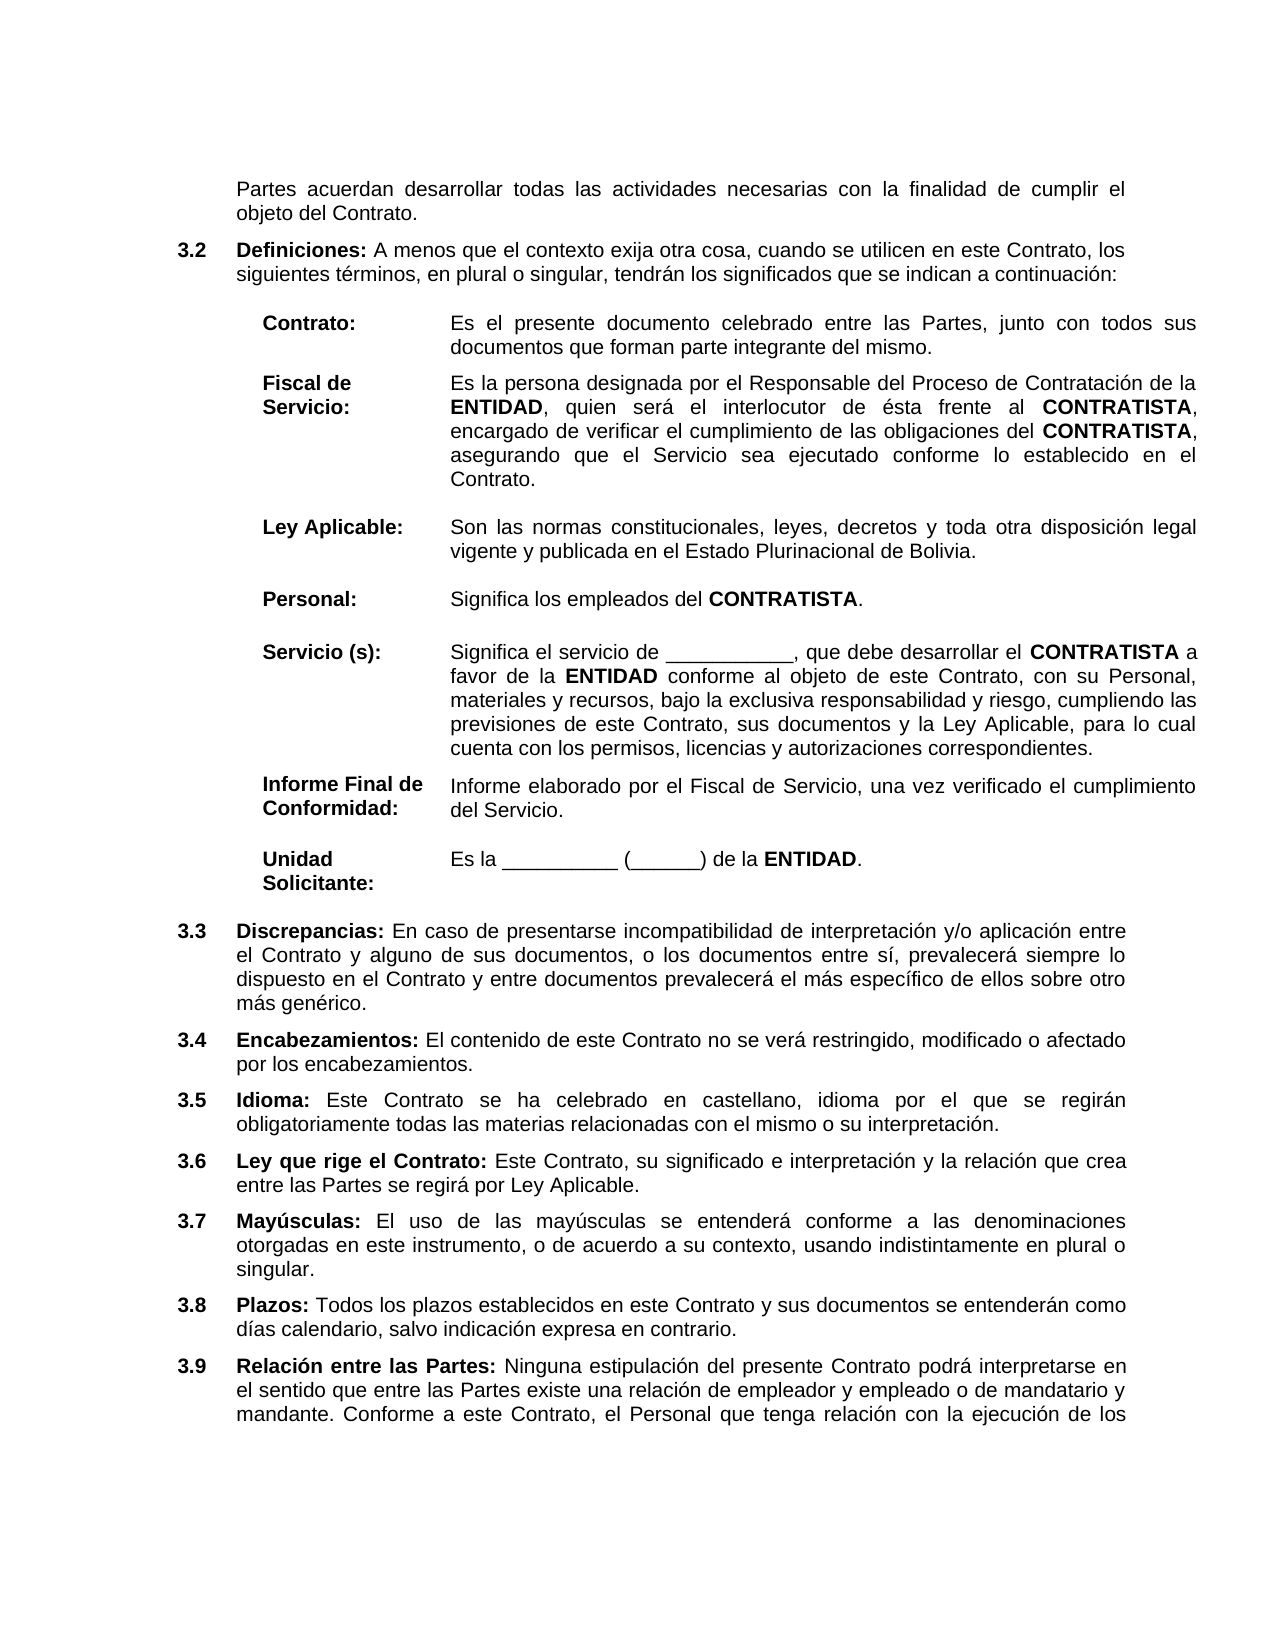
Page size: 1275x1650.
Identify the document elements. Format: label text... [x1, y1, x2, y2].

table_cell Servicio (s): Informe Final de Conformidad: [251, 627, 439, 834]
table_cell Es la persona designada por el Responsable del Proceso de Contratación de la ENTIDAD, quien será el interlocutor de ésta frente al CONTRATISTA, encargado de verificar el cumplimiento de las obligaciones del CONTRATISTA, asegurando que el Servicio sea ejecutado conforme lo establecido en el Contrato. [439, 371, 1209, 515]
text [177, 177, 1127, 225]
text 3.4 Encabezamientos: El contenido de este Contrato no se verá restringido, modificado o afectado por los encabezamientos. [177, 1028, 1127, 1076]
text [177, 1354, 1127, 1426]
text 3.5 Idioma: Este Contrato se ha celebrado en castellano, idioma por el que se regirán obligatoriamente todas las materias relacionadas con el mismo o su interpretación. [177, 1088, 1127, 1136]
table_cell Fiscal de Servicio: [251, 371, 439, 515]
text 3.7 Mayúsculas: El uso de las mayúsculas se entenderá conforme a las denominaciones otorgadas en este instrumento, o de acuerdo a su contexto, usando indistintamente en plural o singular. [177, 1209, 1127, 1281]
table_cell Son las normas constitucionales, leyes, decretos y toda otra disposición legal vigente y publicada en el Estado Plurinacional de Bolivia. Significa los empleados del CONTRATISTA. [439, 515, 1209, 627]
text 3.6 Ley que rige el Contrato: Este Contrato, su significado e interpretación y la relación que crea entre las Partes se regirá por Ley Aplicable. [177, 1148, 1127, 1196]
table_cell Es la __________ (______) de la ENTIDAD. [439, 834, 1209, 907]
text 3.3 Discrepancias: En caso de presentarse incompatibilidad de interpretación y/o aplicación entre el Contrato y alguno de sus documentos, o los documentos entre sí, prevalecerá siempre lo dispuesto en el Contrato y entre documentos prevalecerá el más específico de ellos sobre otro más genérico. [177, 919, 1127, 1015]
table_header Contrato: [251, 298, 439, 371]
text 3.2 Definiciones: A menos que el contexto exija otra cosa, cuando se utilicen en este Contrato, los siguientes términos, en plural o singular, tendrán los significados que se indican a continuación: [177, 238, 1127, 286]
text 3.8 Plazos: Todos los plazos establecidos en este Contrato y sus documentos se entenderán como días calendario, salvo indicación expresa en contrario. [177, 1293, 1127, 1341]
table_cell Significa el servicio de ___________, que debe desarrollar el CONTRATISTA a favor de la ENTIDAD conforme al objeto de este Contrato, con su Personal, materiales y recursos, bajo la exclusiva responsabilidad y riesgo, cumpliendo las previsiones de este Contrato, sus documentos y la Ley Aplicable, para lo cual cuenta con los permisos, licencias y autorizaciones correspondientes. Informe elaborado por el Fiscal de Servicio, una vez verificado el cumplimiento del Servicio. [439, 627, 1209, 834]
table_cell Ley Aplicable: Personal: [251, 515, 439, 627]
table_header Es el presente documento celebrado entre las Partes, junto con todos sus documentos que forman parte integrante del mismo. [439, 298, 1209, 371]
table_cell Unidad Solicitante: [251, 834, 439, 907]
